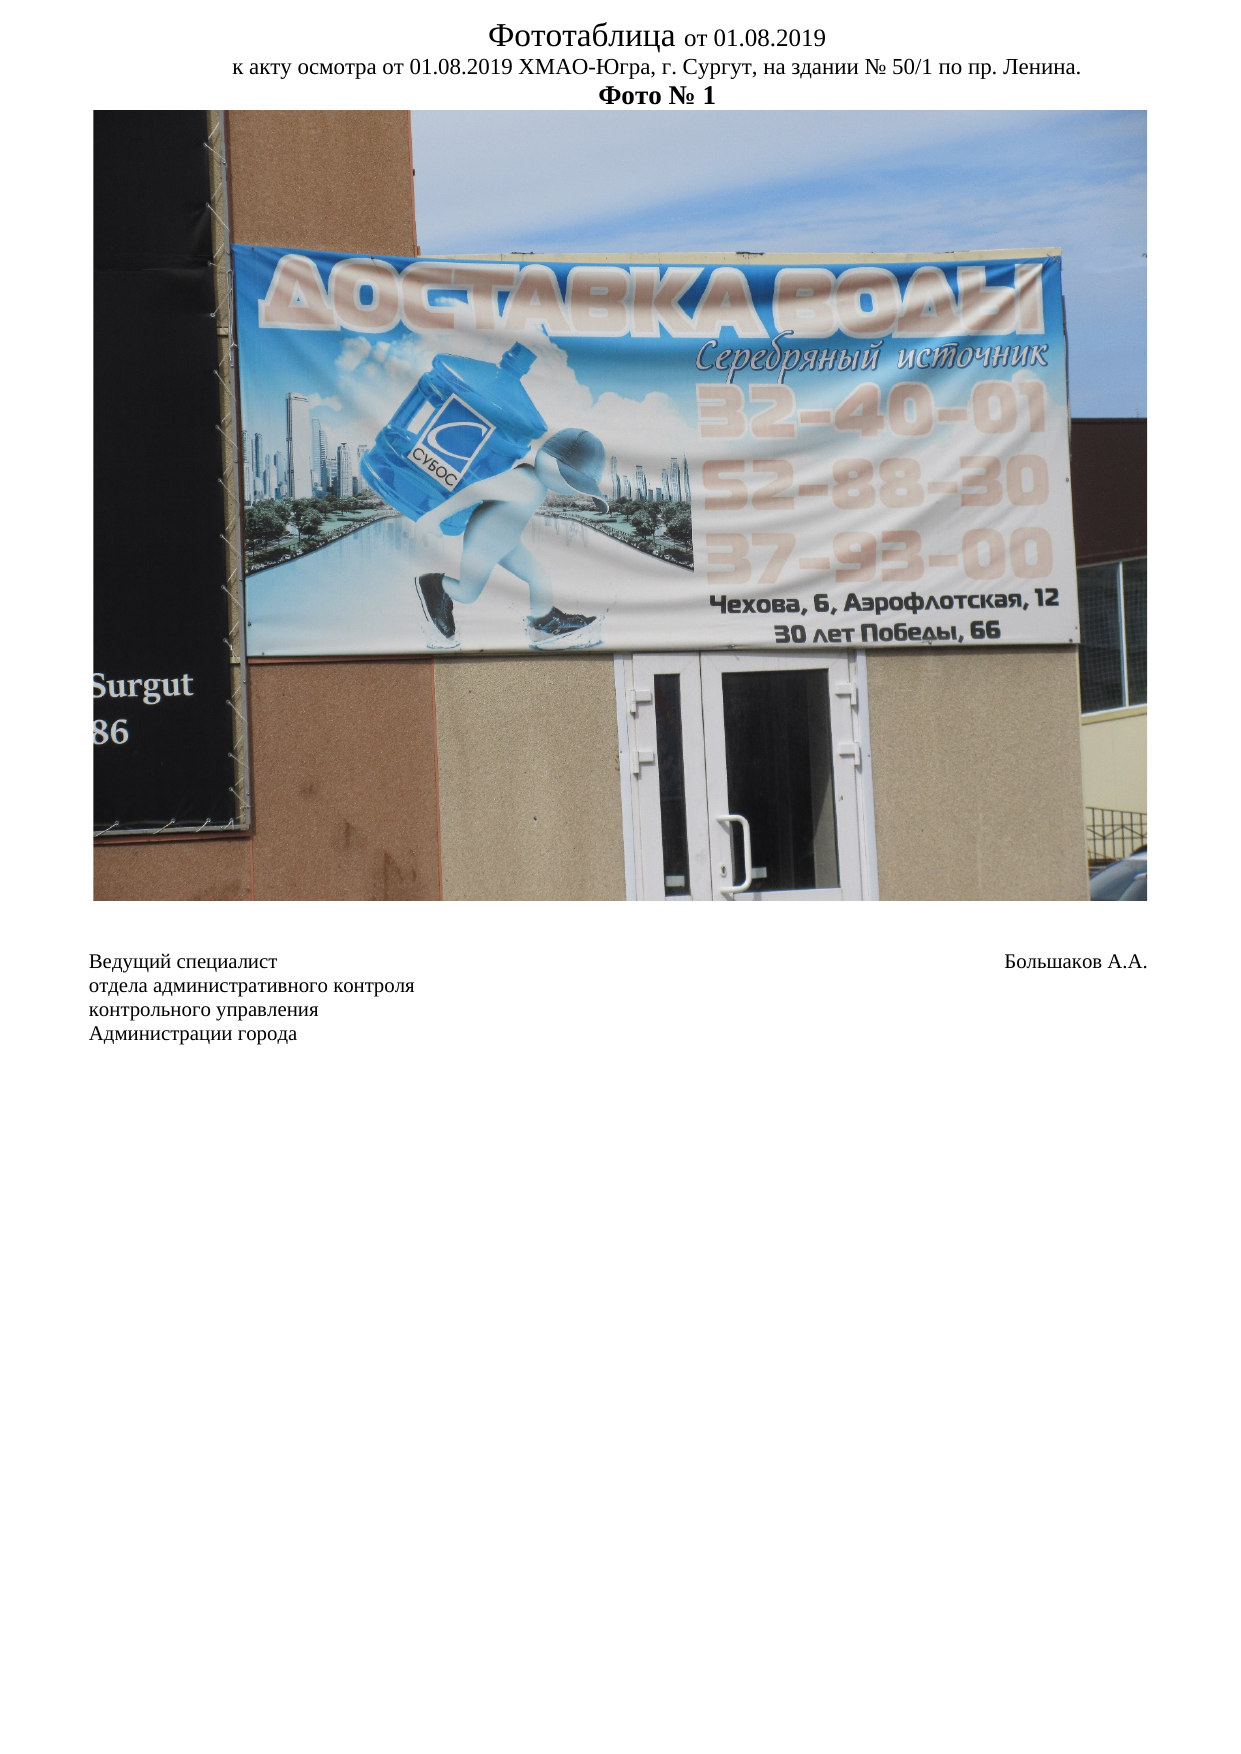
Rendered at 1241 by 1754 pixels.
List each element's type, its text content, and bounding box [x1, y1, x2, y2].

text отдела административного контроля [89, 973, 1152, 997]
text Ведущий специалист Большаков А.А. [89, 949, 1152, 973]
text контрольного управления [89, 997, 1152, 1021]
text к акту осмотра от 01.08.2019 ХМАО-Югра, г. Сургут, на здании № 50/1 по пр. Ленина. [89, 53, 1152, 79]
text Фото № 1 [89, 79, 1152, 111]
picture [93, 110, 1148, 901]
text Администрации города [89, 1021, 1152, 1045]
text Фототаблица от 01.08.2019 [89, 15, 1152, 53]
